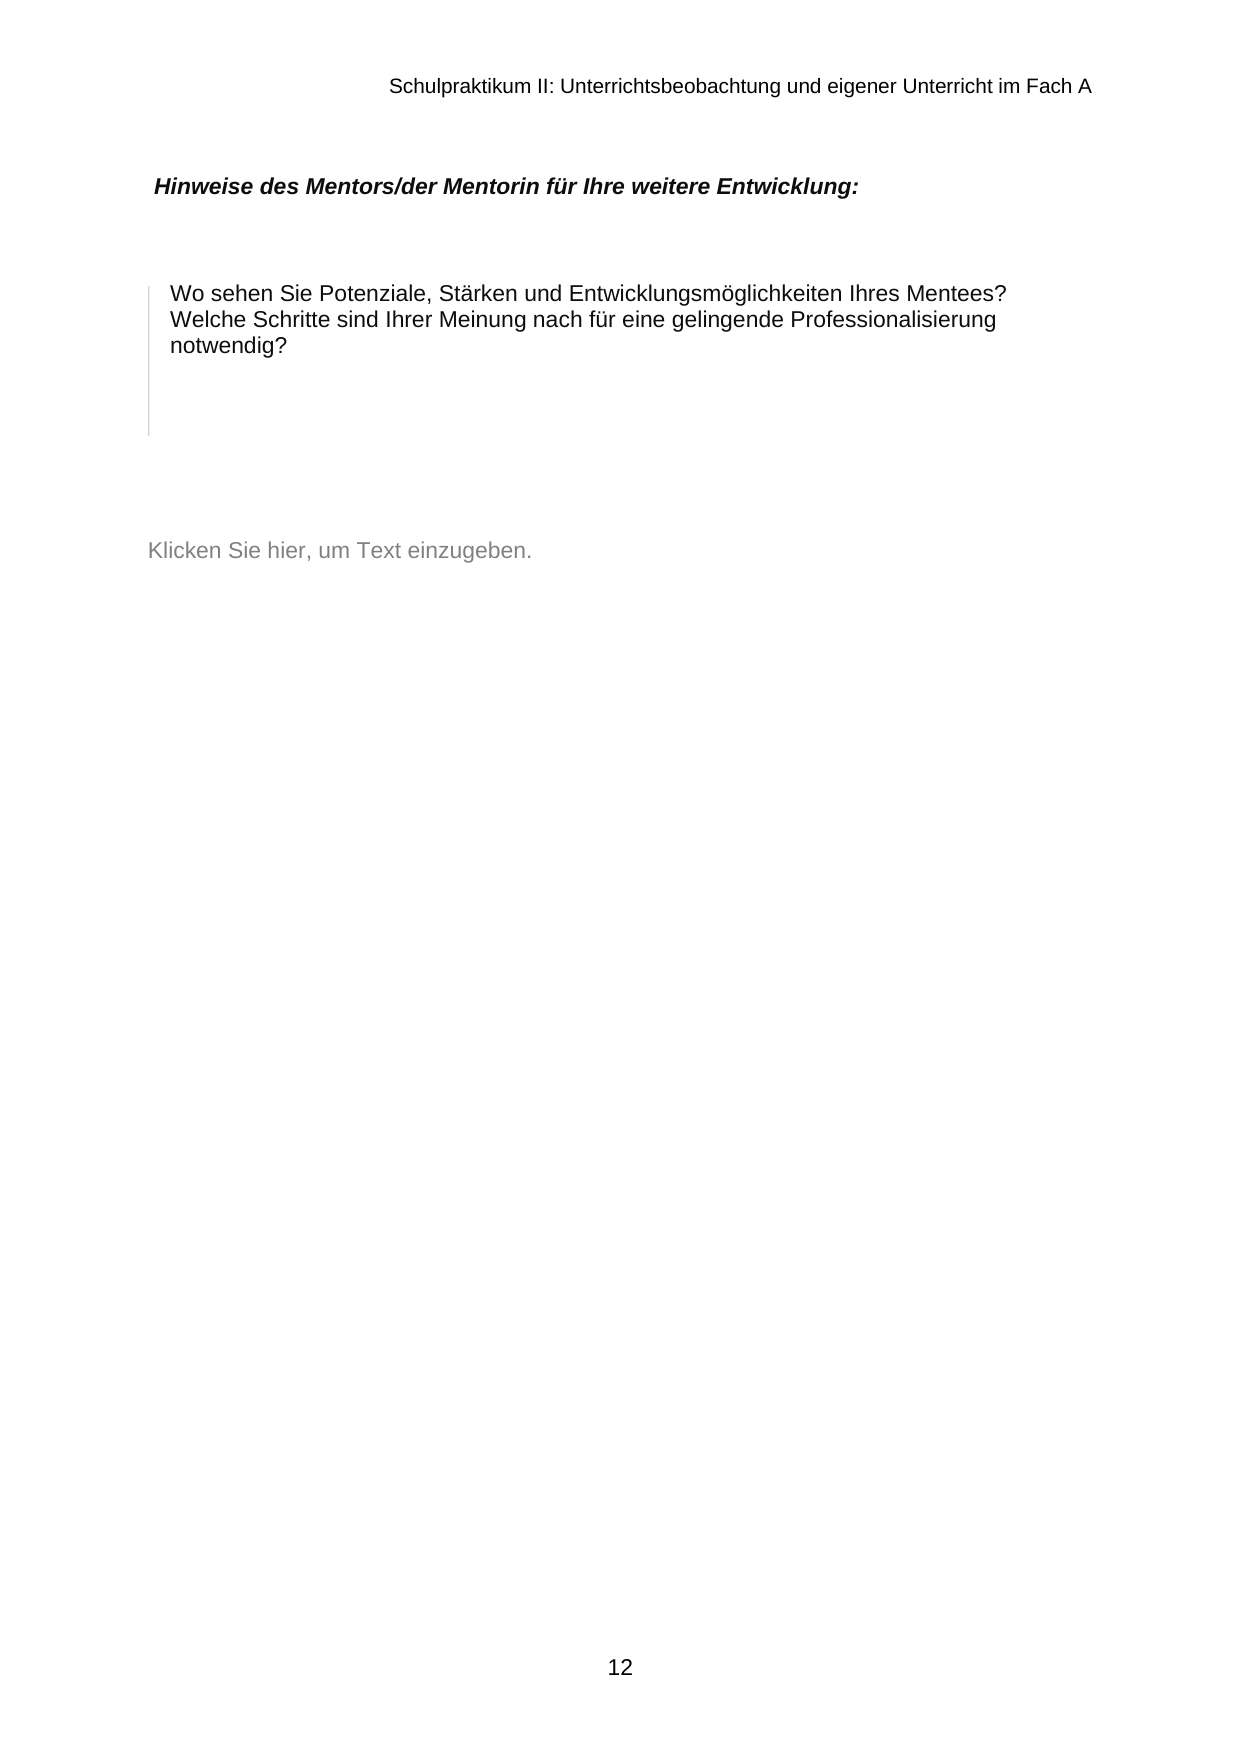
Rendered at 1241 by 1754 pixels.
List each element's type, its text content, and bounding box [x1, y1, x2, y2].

picture [148, 286, 157, 436]
text Hinweise des Mentors/der Mentorin für Ihre weitere Entwicklung: [148, 173, 1093, 199]
